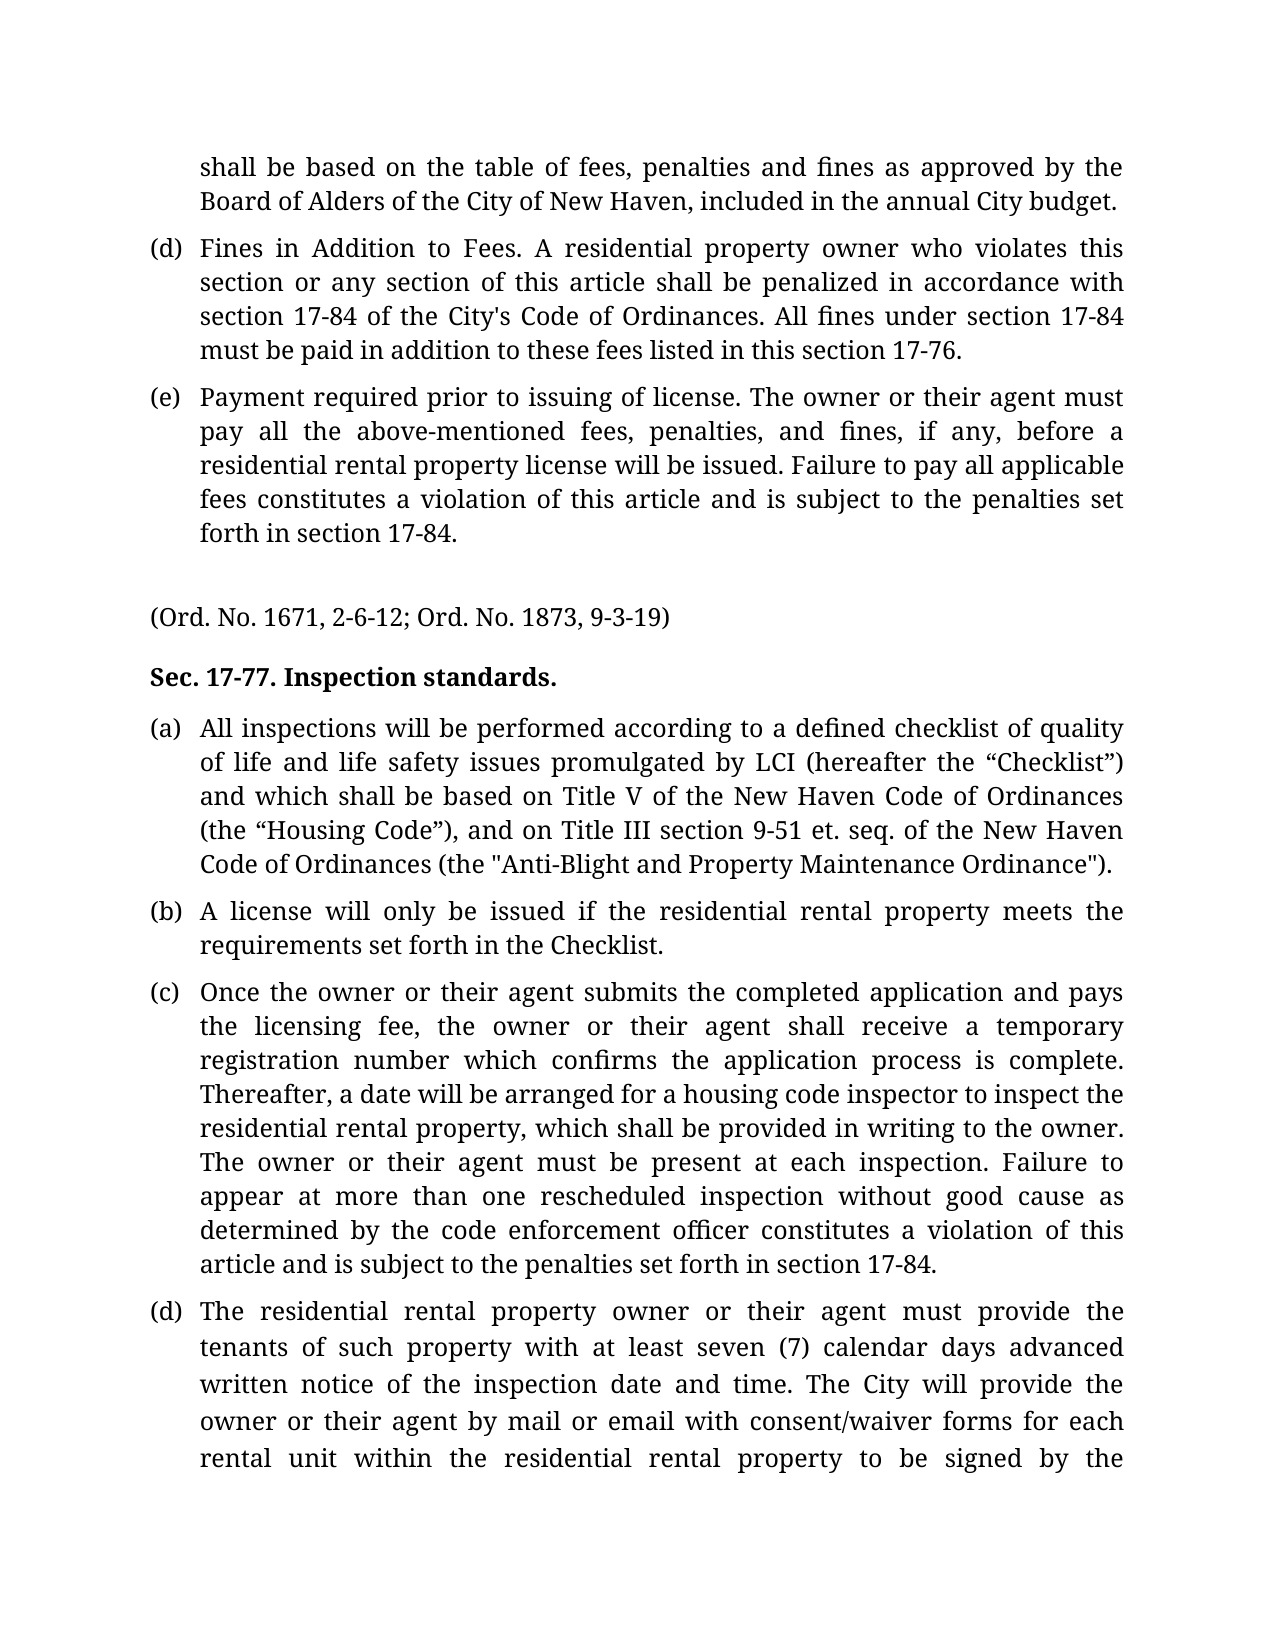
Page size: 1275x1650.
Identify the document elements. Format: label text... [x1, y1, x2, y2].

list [150, 150, 1125, 218]
list (b) A license will only be issued if the residential rental property meets the requirements set forth in the Checklist. [150, 894, 1125, 962]
text (Ord. No. 1671, 2-6-12; Ord. No. 1873, 9-3-19) [150, 600, 1125, 634]
list (e) Payment required prior to issuing of license. The owner or their agent must pay all the above-mentioned fees, penalties, and fines, if any, before a residential rental property license will be issued. Failure to pay all applicable fees constitutes a violation of this article and is subject to the penalties set forth in section 17-84. [150, 379, 1125, 550]
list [150, 1293, 1125, 1474]
list (d) Fines in Addition to Fees. A residential property owner who violates this section or any section of this article shall be penalized in accordance with section 17-84 of the City's Code of Ordinances. All fines under section 17-84 must be paid in addition to these fees listed in this section 17-76. [150, 231, 1125, 367]
list (c) Once the owner or their agent submits the completed application and pays the licensing fee, the owner or their agent shall receive a temporary registration number which confirms the application process is complete. Thereafter, a date will be arranged for a housing code inspector to inspect the residential rental property, which shall be provided in writing to the owner. The owner or their agent must be present at each inspection. Failure to appear at more than one rescheduled inspection without good cause as determined by the code enforcement officer constitutes a violation of this article and is subject to the penalties set forth in section 17-84. [150, 974, 1125, 1281]
list (a) All inspections will be performed according to a defined checklist of quality of life and life safety issues promulgated by LCI (hereafter the “Checklist”) and which shall be based on Title V of the New Haven Code of Ordinances (the “Housing Code”), and on Title III section 9-51 et. seq. of the New Haven Code of Ordinances (the "Anti-Blight and Property Maintenance Ordinance"). [150, 711, 1125, 881]
text Sec. 17-77. Inspection standards. [150, 659, 1125, 693]
